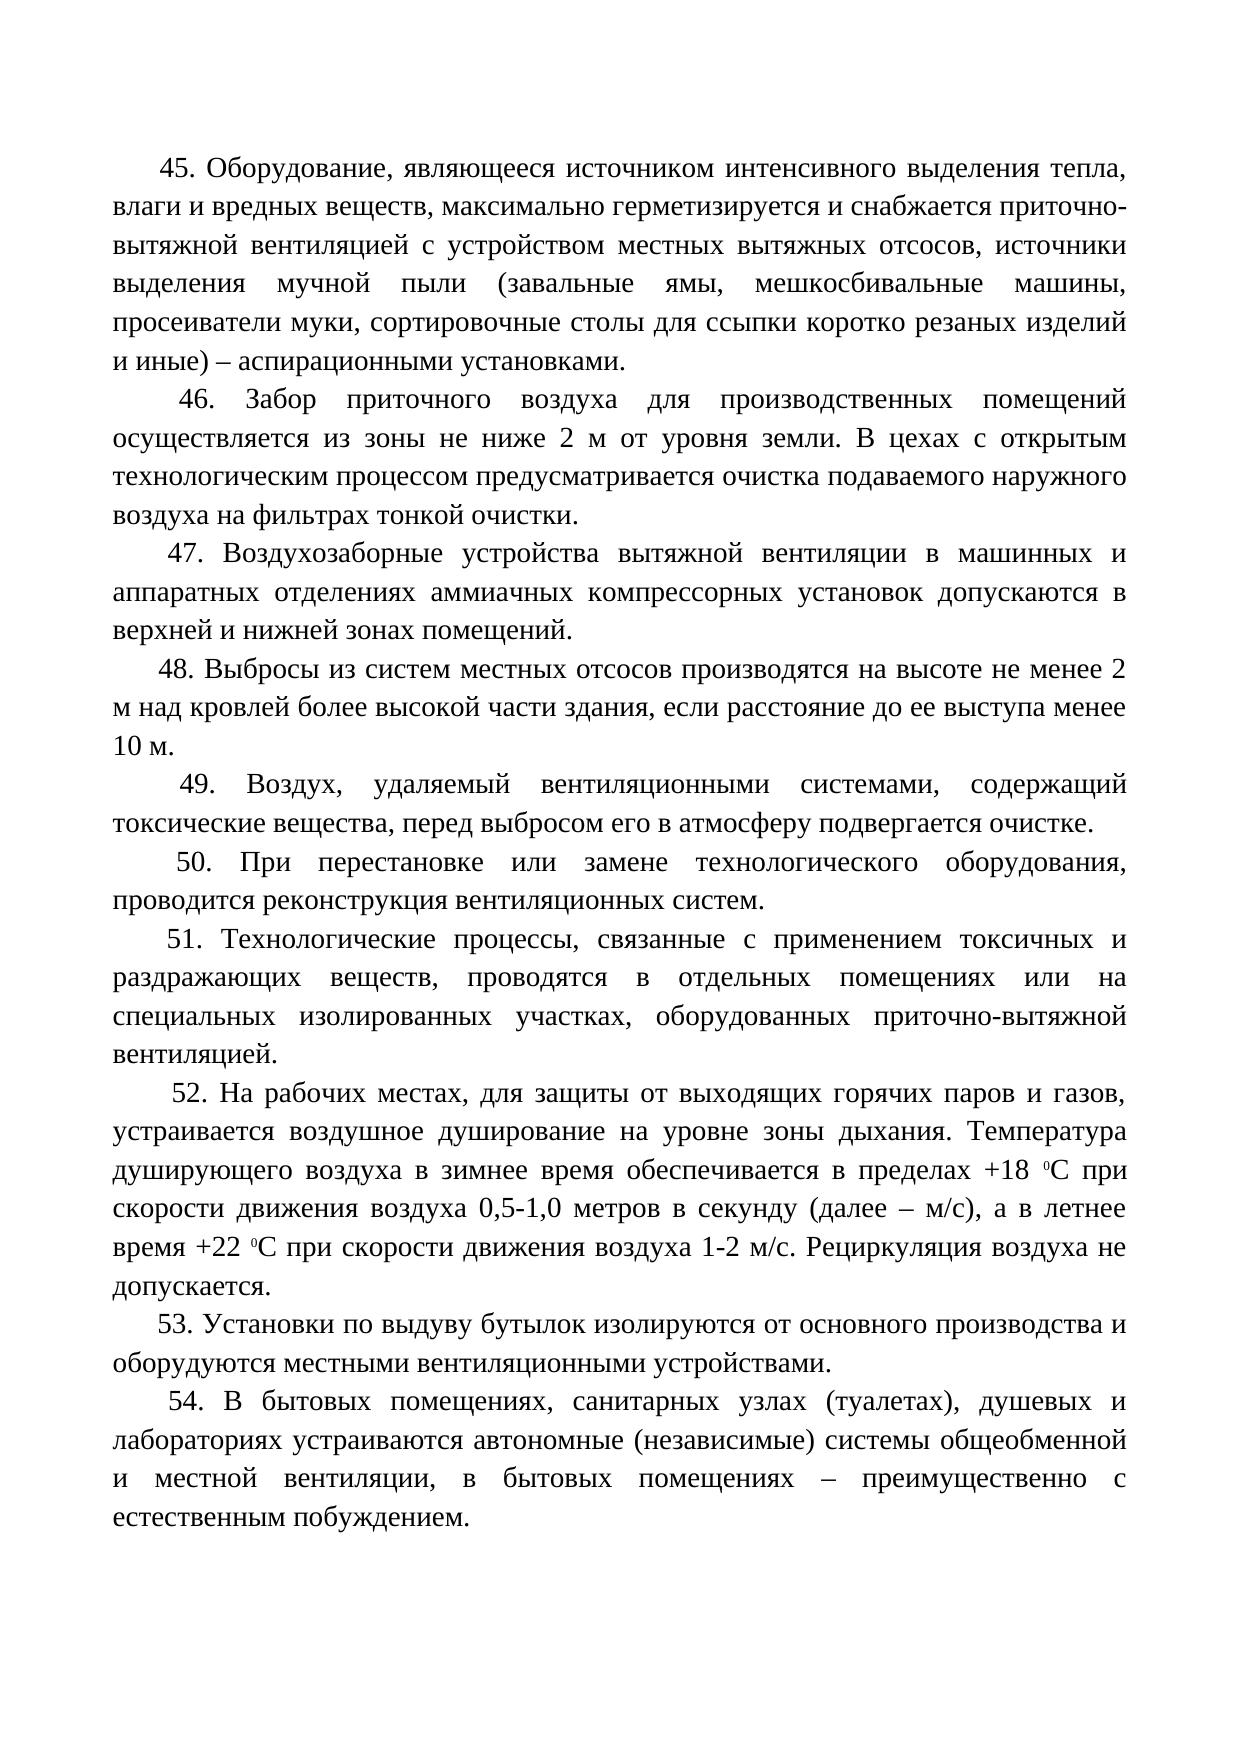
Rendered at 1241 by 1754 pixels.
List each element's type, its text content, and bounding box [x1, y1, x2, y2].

text 50. При перестановке или замене технологического оборудования, проводится реконструкция вентиляционных систем. [112, 844, 1128, 916]
text 47. Воздухозаборные устройства вытяжной вентиляции в машинных и аппаратных отделениях аммиачных компрессорных установок допускаются в верхней и нижней зонах помещений. [112, 535, 1128, 646]
text 53. Установки по выдуву бутылок изолируются от основного производства и оборудуются местными вентиляционными устройствами. [112, 1306, 1128, 1378]
text 49. Воздух, удаляемый вентиляционными системами, содержащий токсические вещества, перед выбросом его в атмосферу подвергается очистке. [112, 767, 1128, 839]
text 52. На рабочих местах, для защиты от выходящих горячих паров и газов, устраивается воздушное душирование на уровне зоны дыхания. Температура душирующего воздуха в зимнее время обеспечивается в пределах +18 0С при скорости движения воздуха 0,5-1,0 метров в секунду (далее – м/с), а в летнее время +22 0С при скорости движения воздуха 1-2 м/с. Рециркуляция воздуха не допускается. [112, 1075, 1128, 1301]
text 46. Забор приточного воздуха для производственных помещений осуществляется из зоны не ниже 2 м от уровня земли. В цехах с открытым технологическим процессом предусматривается очистка подаваемого наружного воздуха на фильтрах тонкой очистки. [112, 381, 1128, 530]
text 48. Выбросы из систем местных отсосов производятся на высоте не менее 2 м над кровлей более высокой части здания, если расстояние до ее выступа менее 10 м. [112, 651, 1128, 762]
text 45. Оборудование, являющееся источником интенсивного выделения тепла, влаги и вредных веществ, максимально герметизируется и снабжается приточно-вытяжной вентиляцией с устройством местных вытяжных отсосов, источники выделения мучной пыли (завальные ямы, мешкосбивальные машины, просеиватели муки, сортировочные столы для ссыпки коротко резаных изделий и иные) – аспирационными установками. [112, 150, 1128, 376]
text 51. Технологические процессы, связанные с применением токсичных и раздражающих веществ, проводятcя в отдельных помещениях или на специальных изолированных участках, оборудованных приточно-вытяжной вентиляцией. [112, 921, 1128, 1070]
